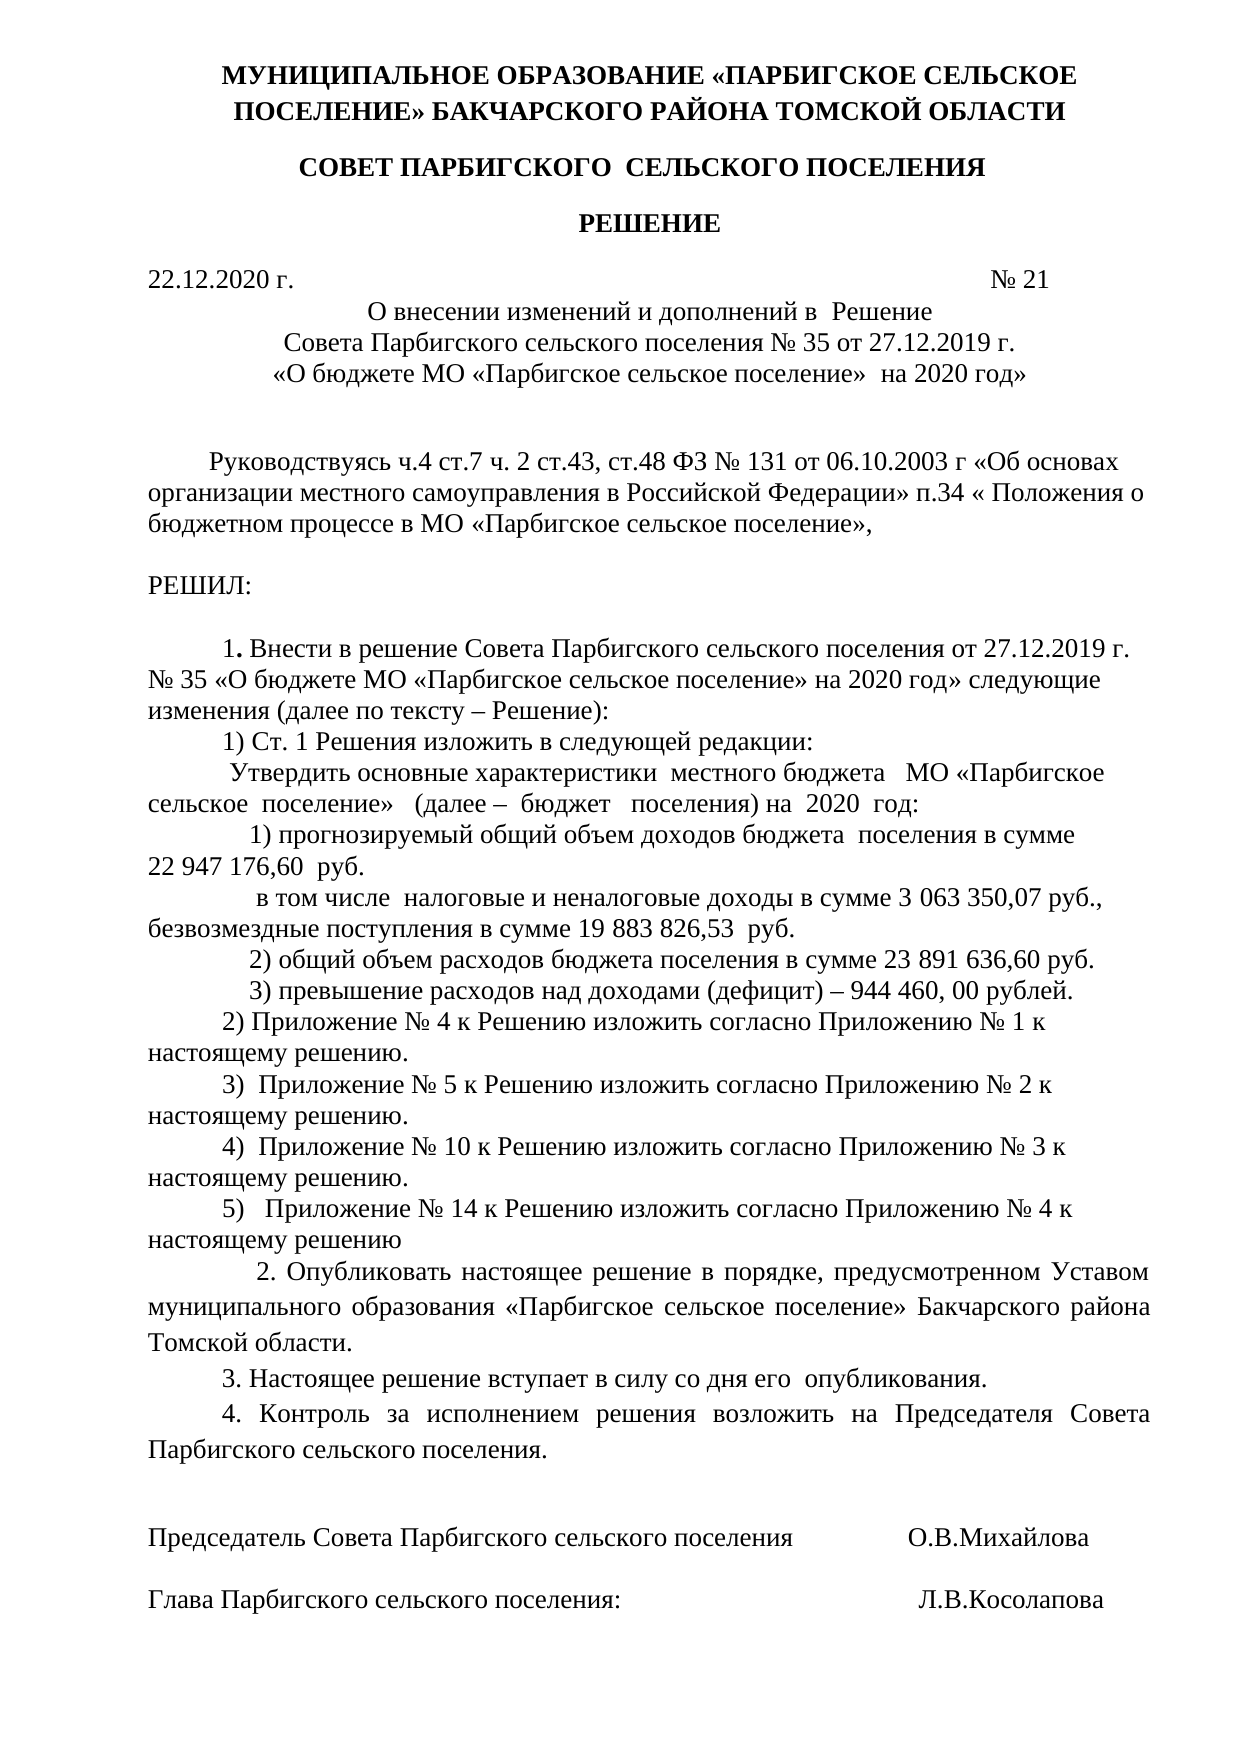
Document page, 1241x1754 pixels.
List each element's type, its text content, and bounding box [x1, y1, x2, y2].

text 1) прогнозируемый общий объем доходов бюджета поселения в сумме [148, 818, 1152, 850]
text Председатель Совета Парбигского сельского поселения О.В.Михайлова [148, 1521, 1152, 1552]
text 4. Контроль за исполнением решения возложить на Председателя Совета Парбигского сельского поселения. [148, 1397, 1152, 1464]
text 4) Приложение № 10 к Решению изложить согласно Приложению № 3 к настоящему решению. [148, 1130, 1152, 1192]
text 3) Приложение № 5 к Решению изложить согласно Приложению № 2 к настоящему решению. [148, 1068, 1152, 1130]
text О внесении изменений и дополнений в Решение [148, 295, 1152, 326]
text 2. Опубликовать настоящее решение в порядке, предусмотренном Уставом муниципального образования «Парбигское сельское поселение» Бакчарского района Томской области. [148, 1254, 1152, 1357]
text Совет ПАРБИГСКОГО сельского поселения [133, 151, 1152, 182]
text МУНИЦИПАЛЬНОЕ ОБРАЗОВАНИЕ «ПАРБИГСКОЕ СЕЛЬСКОЕ ПОСЕЛЕНИЕ» БАКЧАРСКОГО РАЙОНА ТОМСКОЙ ОБЛАСТИ [148, 59, 1152, 126]
text 2) общий объем расходов бюджета поселения в сумме 23 891 636,60 руб. [148, 943, 1152, 974]
text Утвердить основные характеристики местного бюджета МО «Парбигское сельское поселение» (далее – бюджет поселения) на 2020 год: [148, 756, 1152, 818]
text 1) Ст. 1 Решения изложить в следующей редакции: [148, 725, 1152, 756]
text Глава Парбигского сельского поселения: Л.В.Косолапова [148, 1583, 1152, 1614]
text 1. Внести в решение Совета Парбигского сельского поселения от 27.12.2019 г. № 35 «О бюджете МО «Парбигское сельское поселение» на 2020 год» следующие изменения (далее по тексту – Решение): [148, 632, 1152, 725]
text 3) превышение расходов над доходами (дефицит) – 944 460, 00 рублей. [148, 974, 1152, 1005]
text РЕШЕНИЕ [148, 207, 1152, 239]
text 5) Приложение № 14 к Решению изложить согласно Приложению № 4 к настоящему решению [148, 1192, 1152, 1254]
text 3. Настоящее решение вступает в силу со дня его опубликования. [148, 1362, 1152, 1393]
text 2) Приложение № 4 к Решению изложить согласно Приложению № 1 к настоящему решению. [148, 1005, 1152, 1068]
text «О бюджете МО «Парбигское сельское поселение» на 2020 год» [148, 357, 1152, 388]
text Совета Парбигского сельского поселения № 35 от 27.12.2019 г. [148, 326, 1152, 357]
text 22 947 176,60 руб. [148, 850, 1152, 881]
text 22.12.2020 г. № 21 [148, 264, 1152, 295]
text РЕШИЛ: [148, 569, 1152, 601]
text в том числе налоговые и неналоговые доходы в сумме 3 063 350,07 руб., безвозмездные поступления в сумме 19 883 826,53 руб. [148, 881, 1152, 943]
text Руководствуясь ч.4 ст.7 ч. 2 ст.43, ст.48 ФЗ № 131 от 06.10.2003 г «Об основах организации местного самоуправления в Российской Федерации» п.34 « Положения о бюджетном процессе в МО «Парбигское сельское поселение», [148, 445, 1152, 538]
